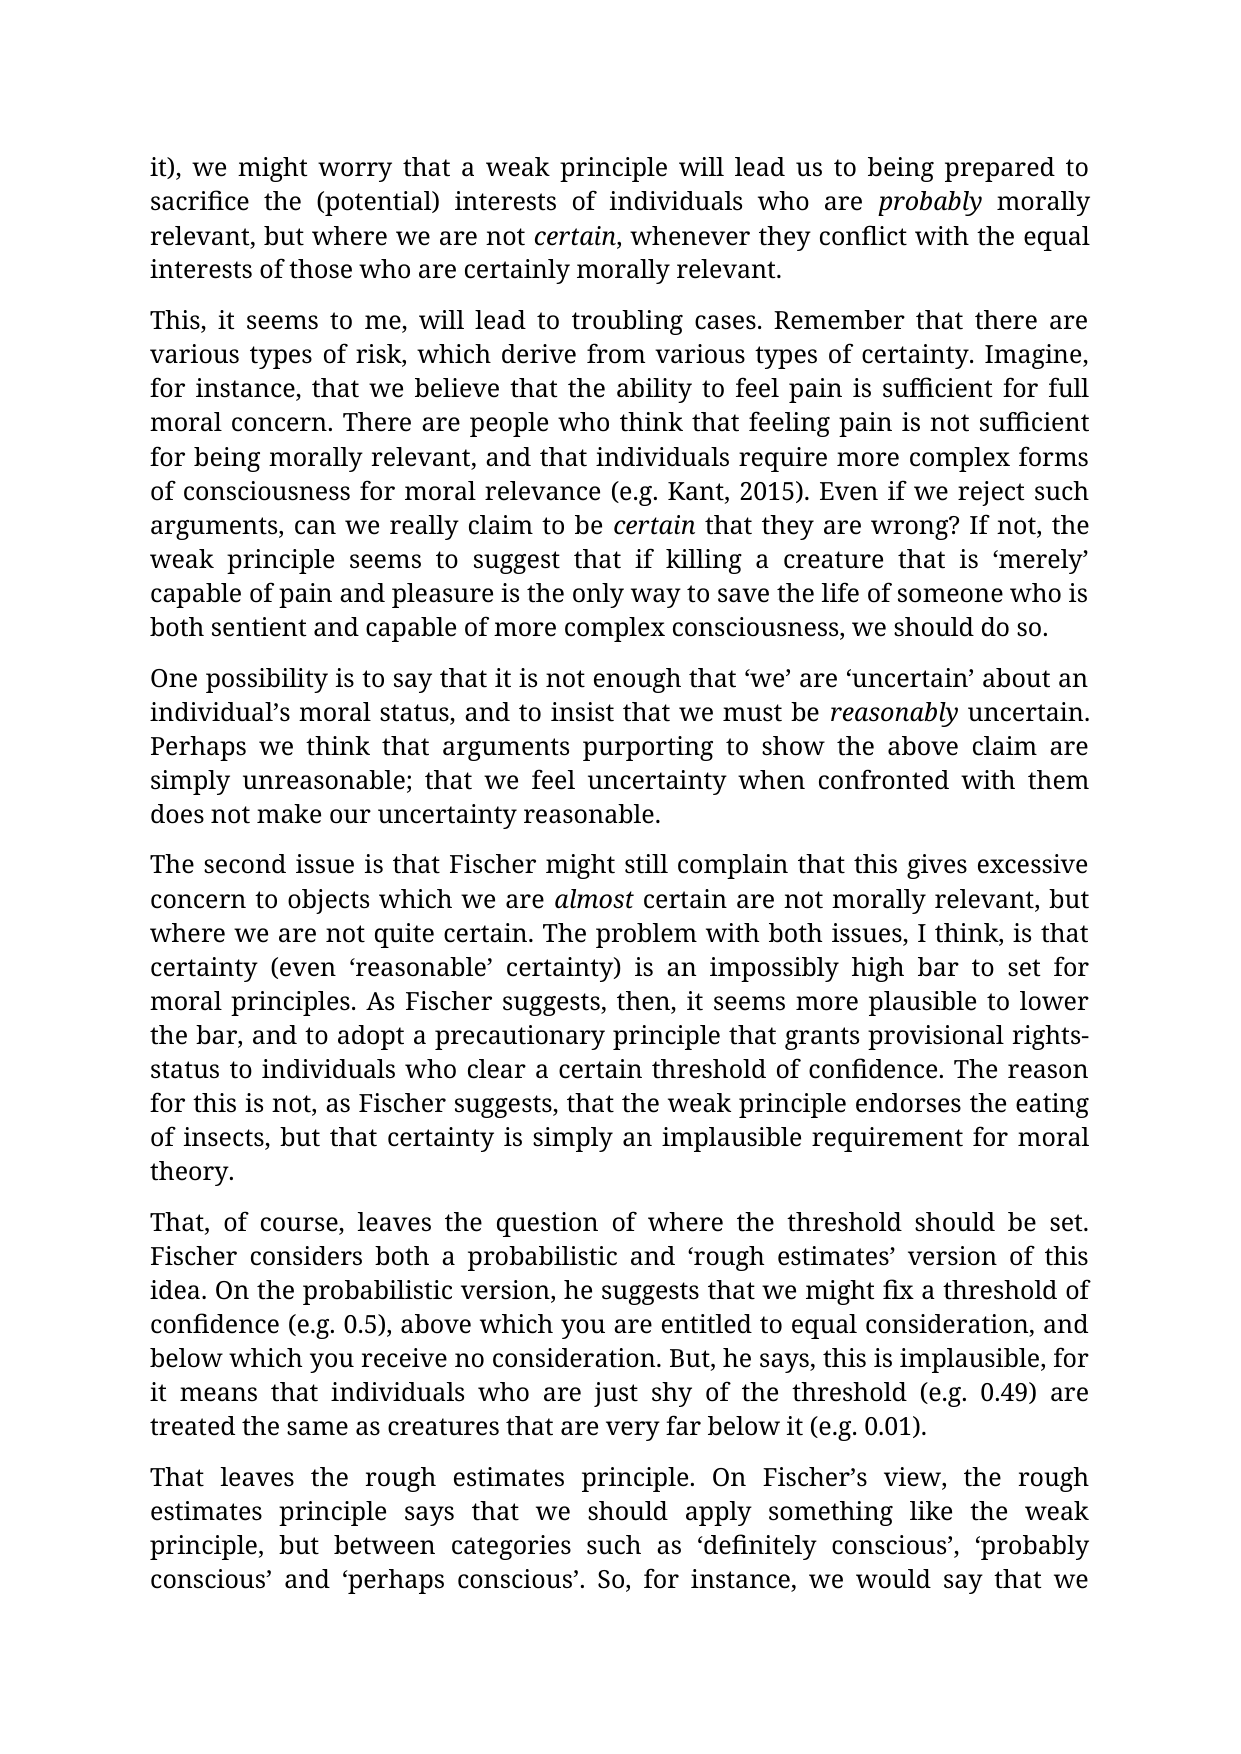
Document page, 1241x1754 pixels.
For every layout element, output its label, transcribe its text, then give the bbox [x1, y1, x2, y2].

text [150, 150, 1090, 286]
text This, it seems to me, will lead to troubling cases. Remember that there are various types of risk, which derive from various types of certainty. Imagine, for instance, that we believe that the ability to feel pain is sufficient for full moral concern. There are people who think that feeling pain is not sufficient for being morally relevant, and that individuals require more complex forms of consciousness for moral relevance (e.g. Kant, 2015). Even if we reject such arguments, can we really claim to be certain that they are wrong? If not, the weak principle seems to suggest that if killing a creature that is ‘merely’ capable of pain and pleasure is the only way to save the life of someone who is both sentient and capable of more complex consciousness, we should do so. [150, 303, 1090, 643]
text One possibility is to say that it is not enough that ‘we’ are ‘uncertain’ about an individual’s moral status, and to insist that we must be reasonably uncertain. Perhaps we think that arguments purporting to show the above claim are simply unreasonable; that we feel uncertainty when confronted with them does not make our uncertainty reasonable. [150, 660, 1090, 831]
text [150, 1459, 1090, 1596]
text That, of course, leaves the question of where the threshold should be set. Fischer considers both a probabilistic and ‘rough estimates’ version of this idea. On the probabilistic version, he suggests that we might fix a threshold of confidence (e.g. 0.5), above which you are entitled to equal consideration, and below which you receive no consideration. But, he says, this is implausible, for it means that individuals who are just shy of the threshold (e.g. 0.49) are treated the same as creatures that are very far below it (e.g. 0.01). [150, 1204, 1090, 1443]
text The second issue is that Fischer might still complain that this gives excessive concern to objects which we are almost certain are not morally relevant, but where we are not quite certain. The problem with both issues, I think, is that certainty (even ‘reasonable’ certainty) is an impossibly high bar to set for moral principles. As Fischer suggests, then, it seems more plausible to lower the bar, and to adopt a precautionary principle that grants provisional rights-status to individuals who clear a certain threshold of confidence. The reason for this is not, as Fischer suggests, that the weak principle endorses the eating of insects, but that certainty is simply an implausible requirement for moral theory. [150, 847, 1090, 1188]
